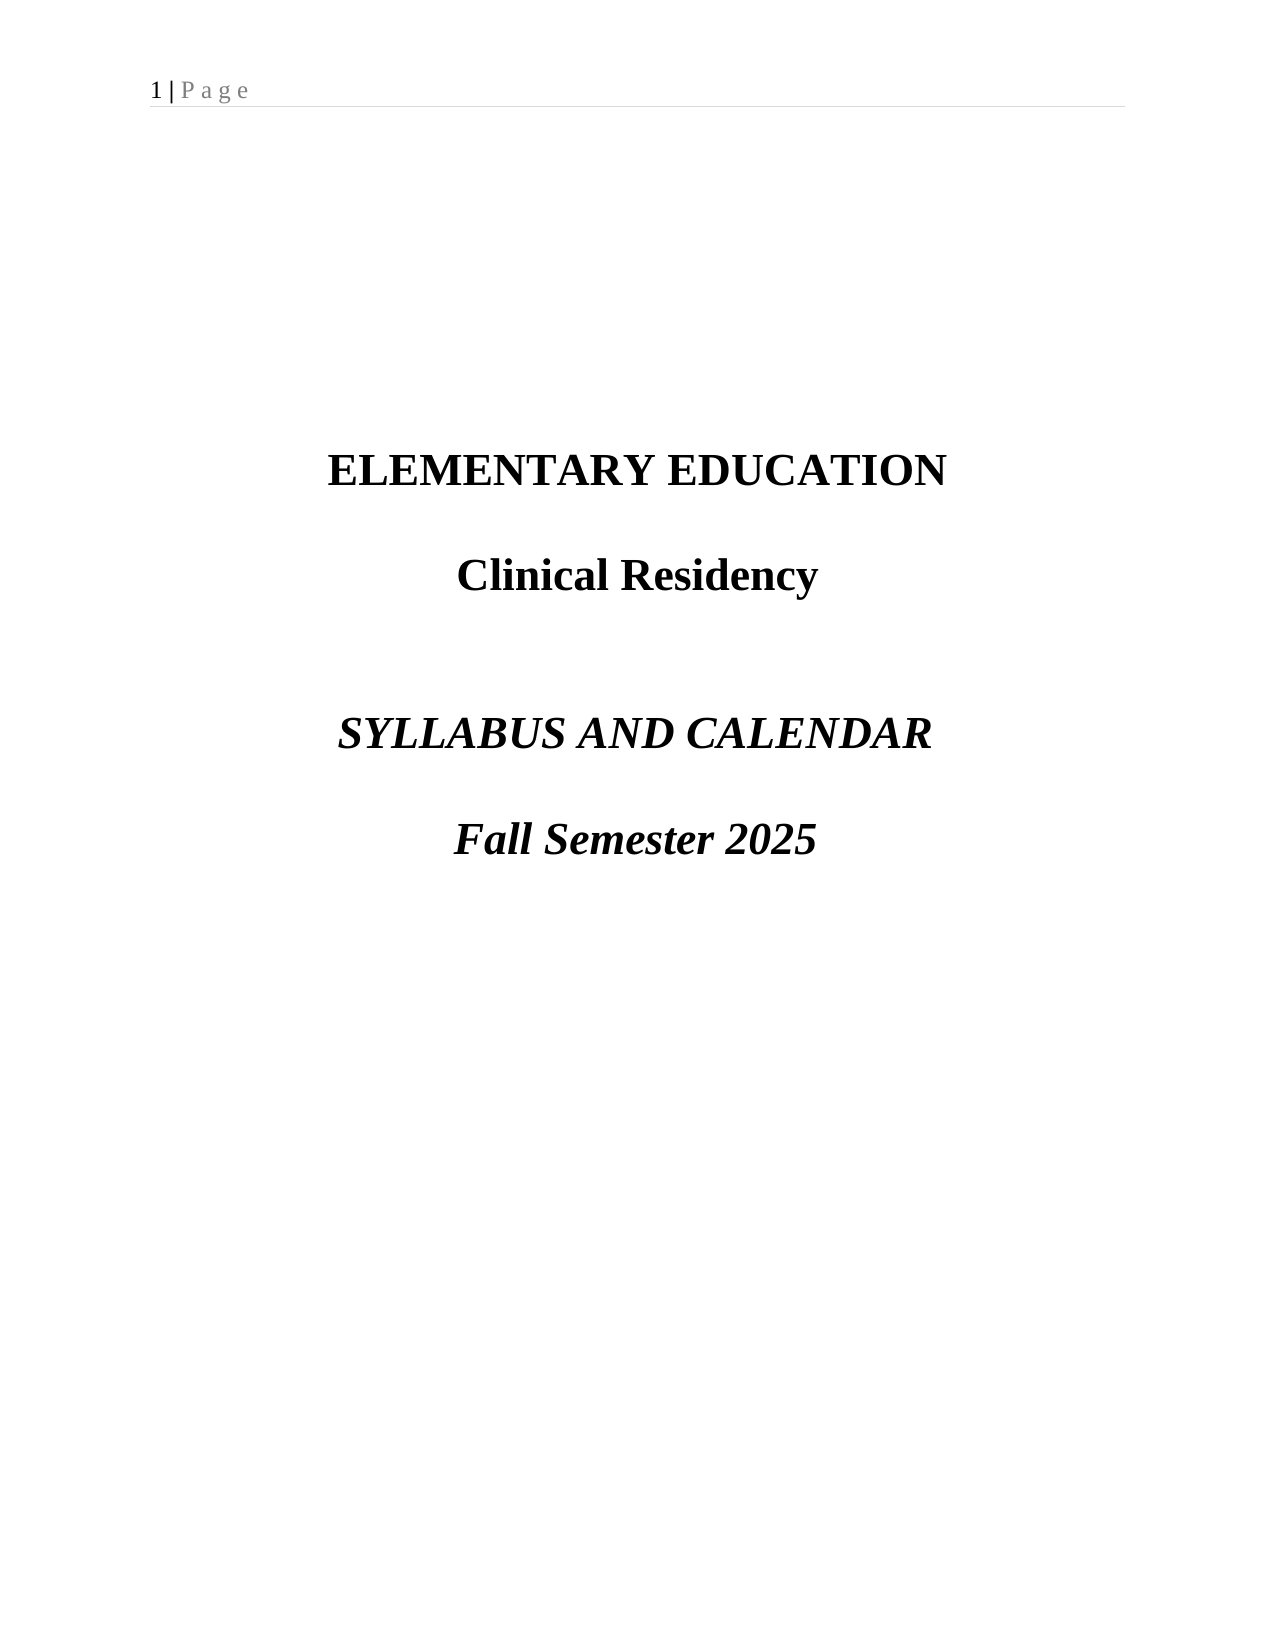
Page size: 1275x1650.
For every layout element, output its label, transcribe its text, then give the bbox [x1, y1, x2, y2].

text SYLLABUS AND CALENDAR [150, 706, 1125, 758]
text ELEMENTARY EDUCATION [150, 442, 1125, 495]
text Clinical Residency [150, 548, 1125, 600]
text Fall Semester 2025 [150, 811, 1125, 864]
